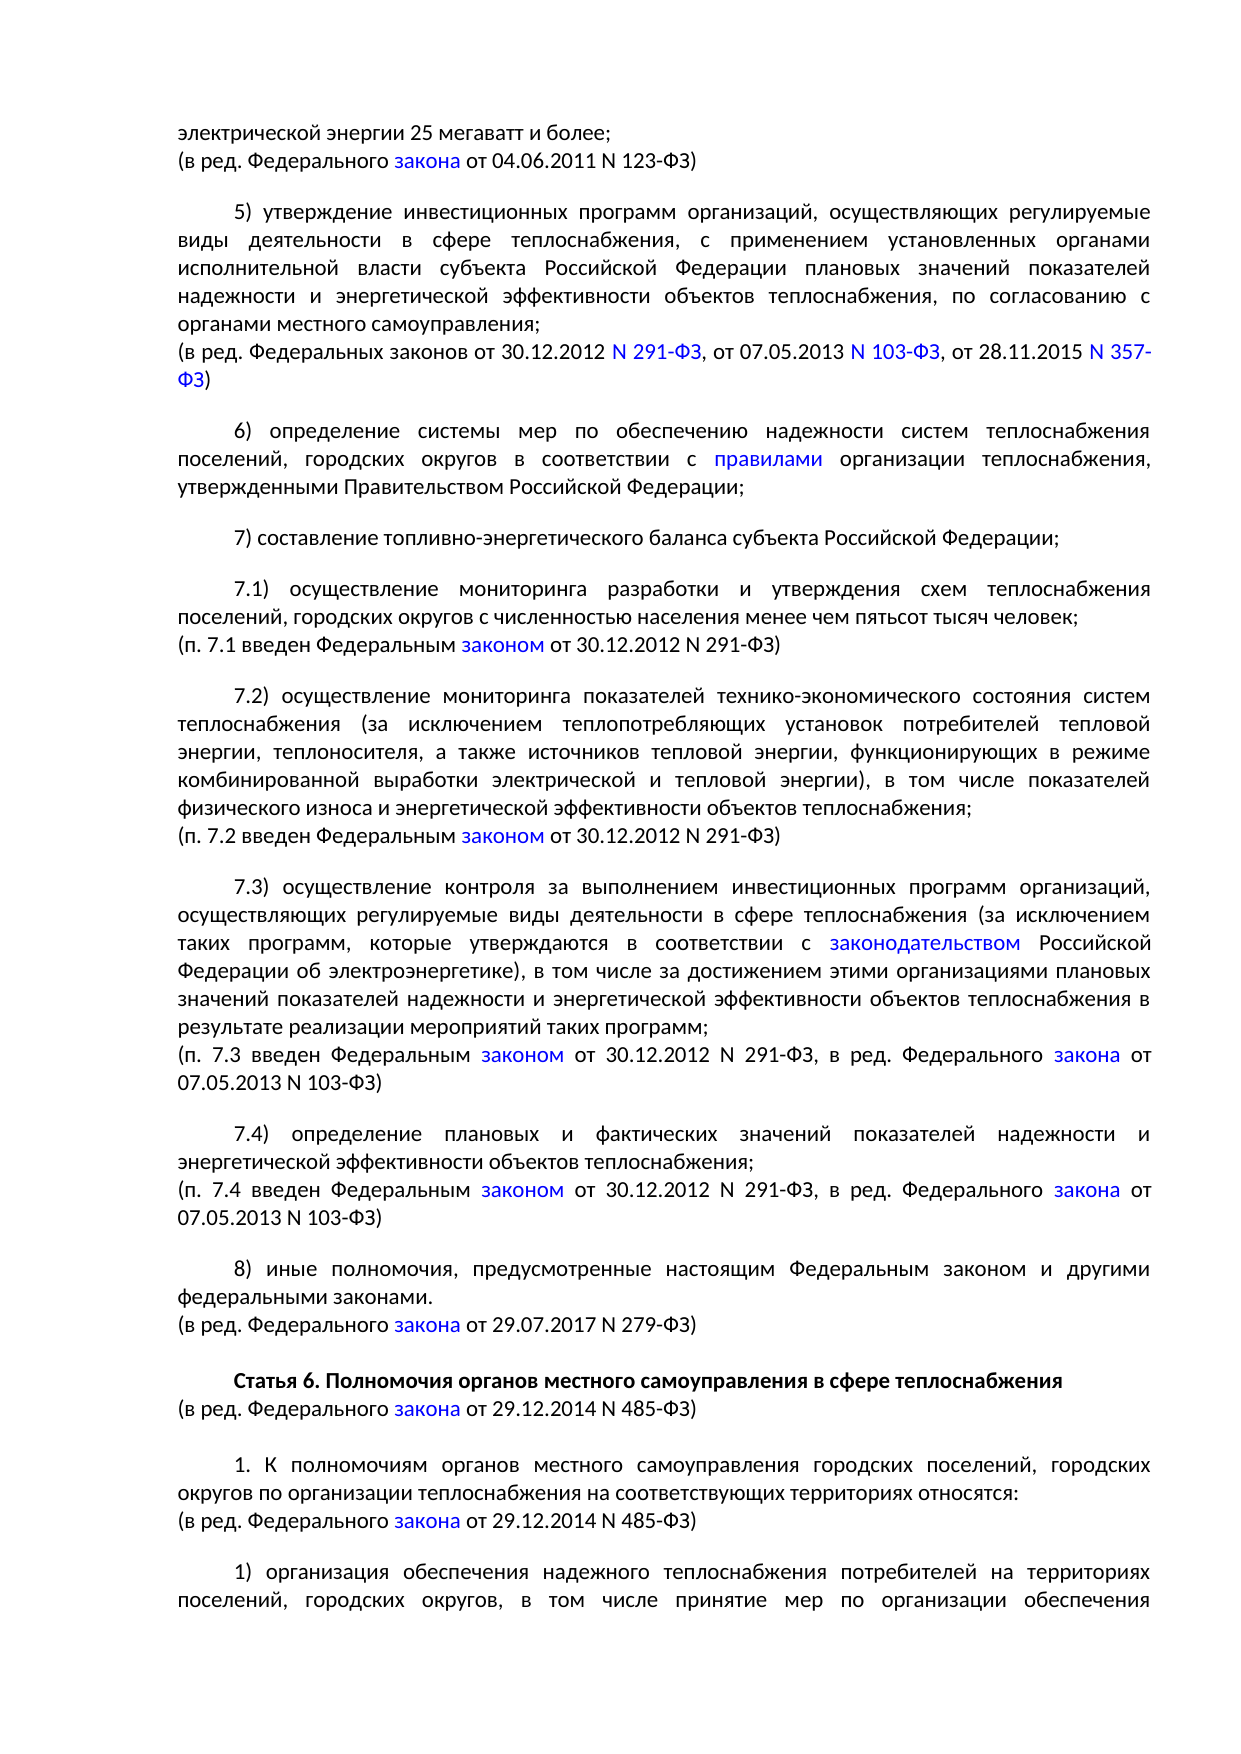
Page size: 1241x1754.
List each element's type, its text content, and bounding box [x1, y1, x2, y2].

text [177, 118, 1152, 146]
text (п. 7.1 введен Федеральным законом от 30.12.2012 N 291-ФЗ) [177, 630, 1152, 658]
text (в ред. Федеральных законов от 30.12.2012 N 291-ФЗ, от 07.05.2013 N 103-ФЗ, от 28.11.2015 N 357-ФЗ) [177, 337, 1152, 393]
text (в ред. Федерального закона от 04.06.2011 N 123-ФЗ) [177, 146, 1152, 174]
text (в ред. Федерального закона от 29.12.2014 N 485-ФЗ) [177, 1394, 1152, 1422]
text 7.4) определение плановых и фактических значений показателей надежности и энергетической эффективности объектов теплоснабжения; [177, 1119, 1152, 1175]
text (в ред. Федерального закона от 29.12.2014 N 485-ФЗ) [177, 1506, 1152, 1534]
text 5) утверждение инвестиционных программ организаций, осуществляющих регулируемые виды деятельности в сфере теплоснабжения, с применением установленных органами исполнительной власти субъекта Российской Федерации плановых значений показателей надежности и энергетической эффективности объектов теплоснабжения, по согласованию с органами местного самоуправления; [177, 197, 1152, 337]
text (п. 7.2 введен Федеральным законом от 30.12.2012 N 291-ФЗ) [177, 821, 1152, 849]
text (п. 7.4 введен Федеральным законом от 30.12.2012 N 291-ФЗ, в ред. Федерального закона от 07.05.2013 N 103-ФЗ) [177, 1175, 1152, 1231]
text 7.2) осуществление мониторинга показателей технико-экономического состояния систем теплоснабжения (за исключением теплопотребляющих установок потребителей тепловой энергии, теплоносителя, а также источников тепловой энергии, функционирующих в режиме комбинированной выработки электрической и тепловой энергии), в том числе показателей физического износа и энергетической эффективности объектов теплоснабжения; [177, 681, 1152, 821]
text (в ред. Федерального закона от 29.07.2017 N 279-ФЗ) [177, 1310, 1152, 1338]
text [177, 1557, 1152, 1613]
text (п. 7.3 введен Федеральным законом от 30.12.2012 N 291-ФЗ, в ред. Федерального закона от 07.05.2013 N 103-ФЗ) [177, 1040, 1152, 1096]
text 7) составление топливно-энергетического баланса субъекта Российской Федерации; [177, 523, 1152, 551]
text 1. К полномочиям органов местного самоуправления городских поселений, городских округов по организации теплоснабжения на соответствующих территориях относятся: [177, 1450, 1152, 1506]
text 7.1) осуществление мониторинга разработки и утверждения схем теплоснабжения поселений, городских округов с численностью населения менее чем пятьсот тысяч человек; [177, 574, 1152, 630]
text 8) иные полномочия, предусмотренные настоящим Федеральным законом и другими федеральными законами. [177, 1254, 1152, 1310]
text 6) определение системы мер по обеспечению надежности систем теплоснабжения поселений, городских округов в соответствии с правилами организации теплоснабжения, утвержденными Правительством Российской Федерации; [177, 416, 1152, 500]
title Статья 6. Полномочия органов местного самоуправления в сфере теплоснабжения [177, 1366, 1152, 1394]
text 7.3) осуществление контроля за выполнением инвестиционных программ организаций, осуществляющих регулируемые виды деятельности в сфере теплоснабжения (за исключением таких программ, которые утверждаются в соответствии с законодательством Российской Федерации об электроэнергетике), в том числе за достижением этими организациями плановых значений показателей надежности и энергетической эффективности объектов теплоснабжения в результате реализации мероприятий таких программ; [177, 872, 1152, 1040]
